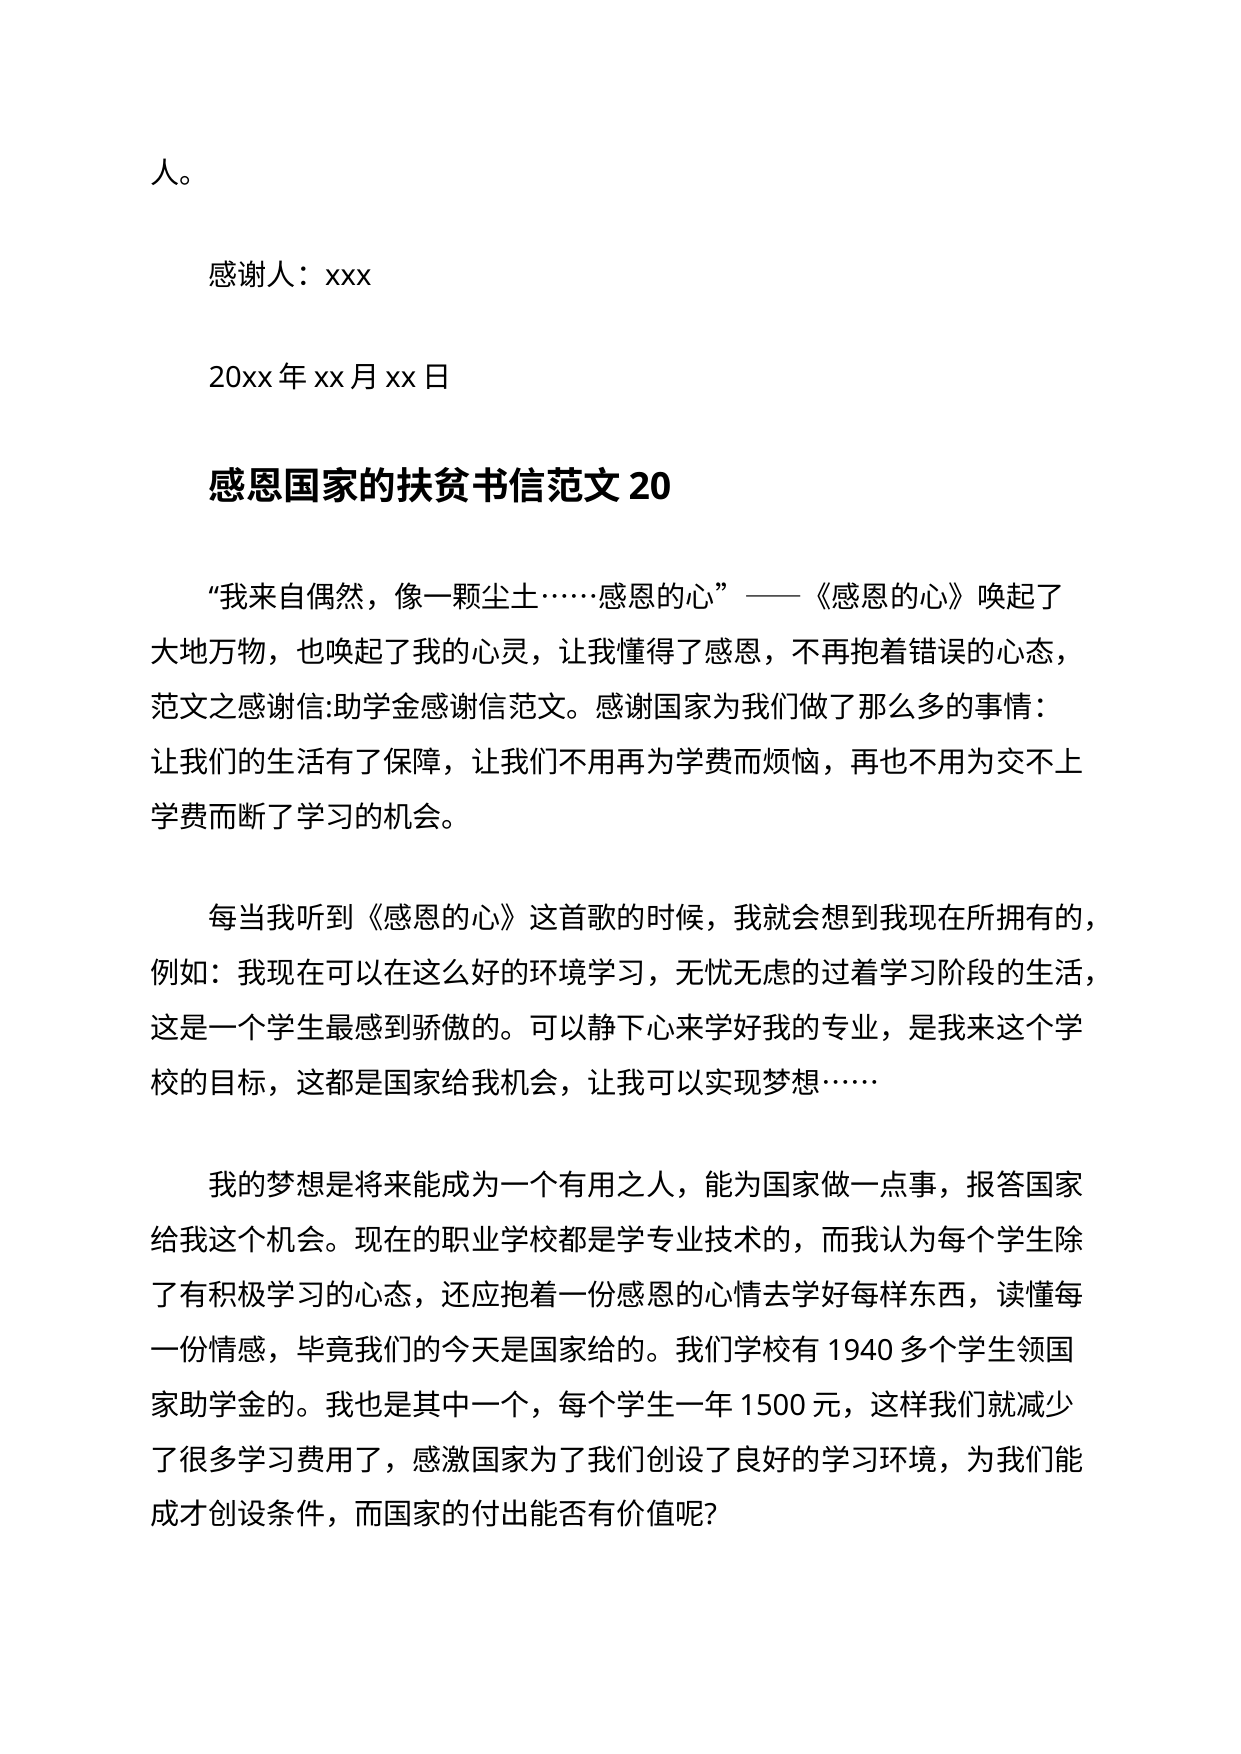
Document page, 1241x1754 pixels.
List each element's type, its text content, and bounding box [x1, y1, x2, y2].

text 我的梦想是将来能成为一个有用之人，能为国家做一点事，报答国家给我这个机会。现在的职业学校都是学专业技术的，而我认为每个学生除了有积极学习的心态，还应抱着一份感恩的心情去学好每样东西，读懂每一份情感，毕竟我们的今天是国家给的。我们学校有1940多个学生领国家助学金的。我也是其中一个，每个学生一年1500元，这样我们就减少了很多学习费用了，感激国家为了我们创设了良好的学习环境，为我们能成才创设条件，而国家的付出能否有价值呢? [150, 1161, 1090, 1533]
text 20xx年xx月xx日 [150, 354, 1090, 396]
text 感恩国家的扶贫书信范文20 [150, 456, 1090, 510]
text 感谢人：xxx [150, 252, 1090, 294]
text “我来自偶然，像一颗尘土……感恩的心”——《感恩的心》唤起了大地万物，也唤起了我的心灵，让我懂得了感恩，不再抱着错误的心态，范文之感谢信:助学金感谢信范文。感谢国家为我们做了那么多的事情：让我们的生活有了保障，让我们不用再为学费而烦恼，再也不用为交不上学费而断了学习的机会。 [150, 573, 1090, 835]
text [150, 150, 1090, 192]
text 每当我听到《感恩的心》这首歌的时候，我就会想到我现在所拥有的，例如：我现在可以在这么好的环境学习，无忧无虑的过着学习阶段的生活，这是一个学生最感到骄傲的。可以静下心来学好我的专业，是我来这个学校的目标，这都是国家给我机会，让我可以实现梦想…… [150, 895, 1090, 1102]
